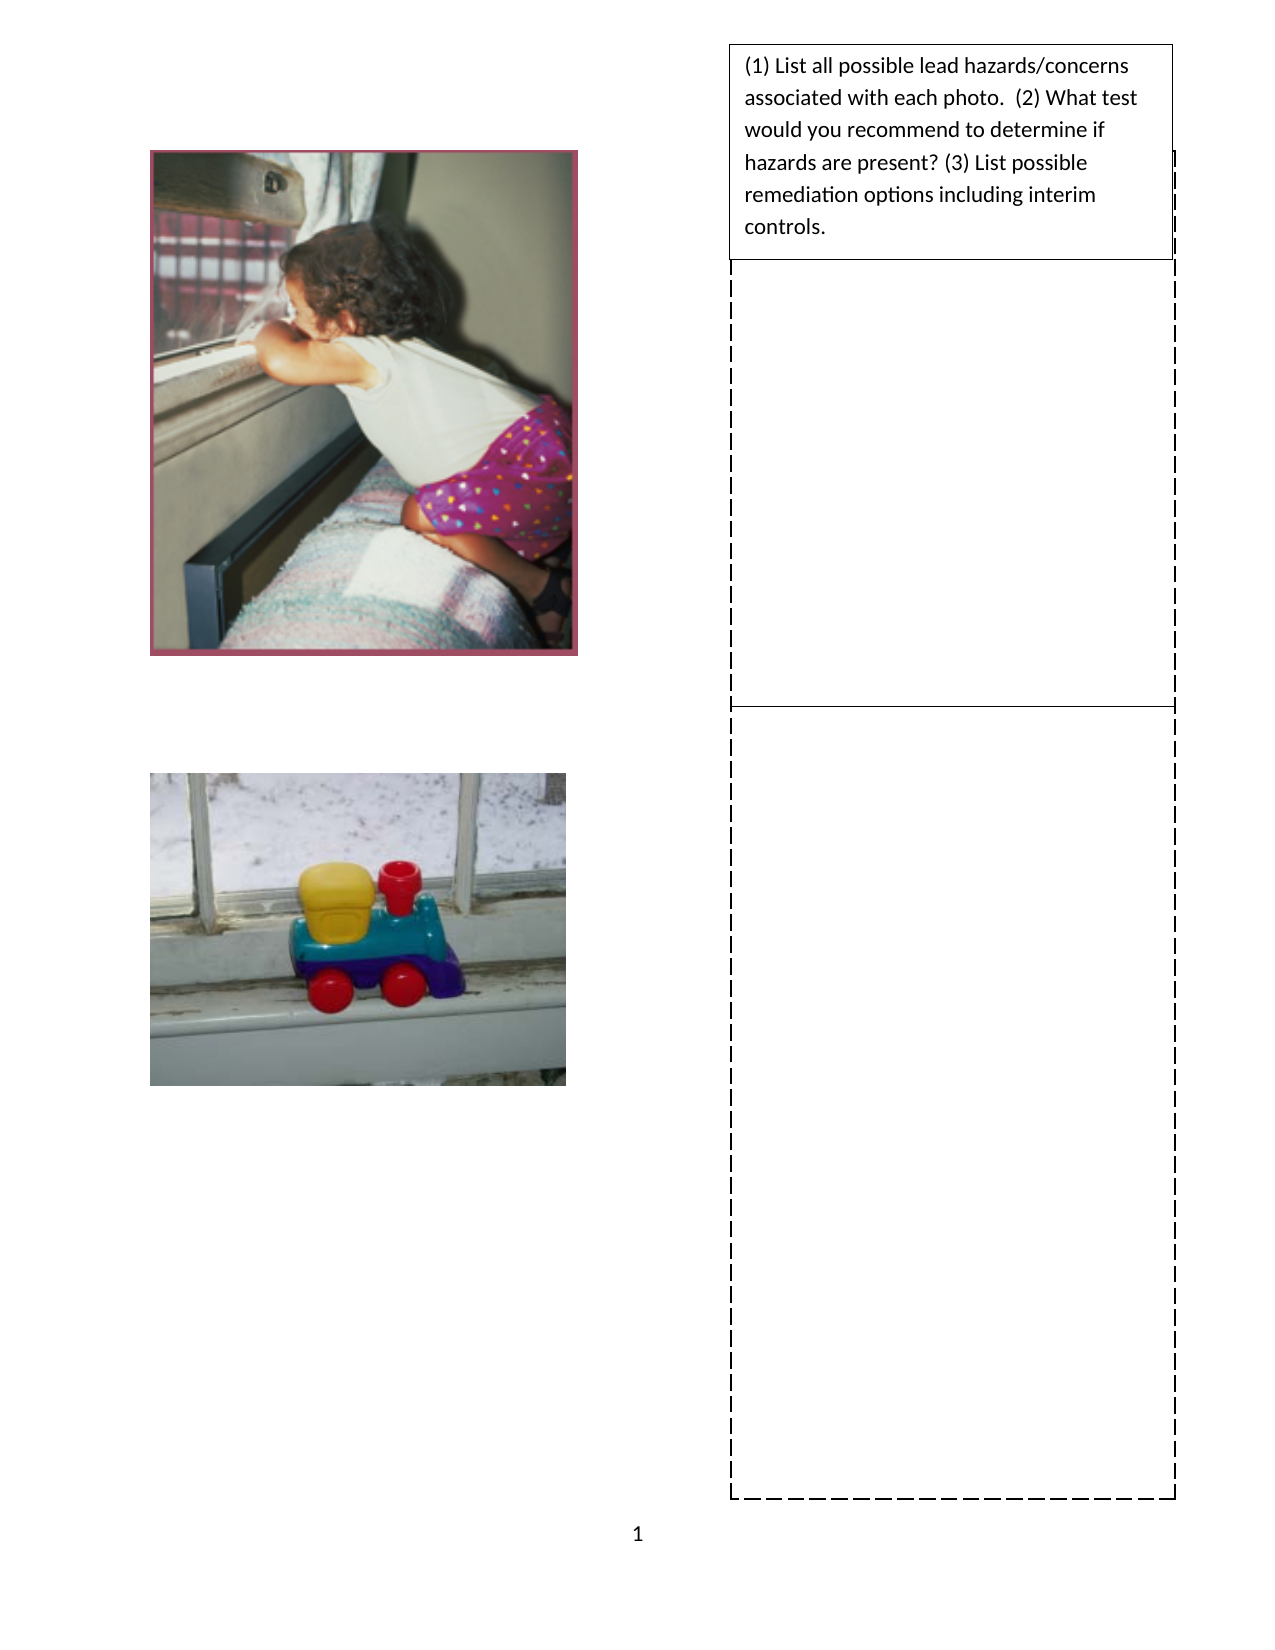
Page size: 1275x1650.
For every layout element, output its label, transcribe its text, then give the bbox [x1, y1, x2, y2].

picture [150, 150, 578, 656]
picture [150, 773, 566, 1086]
